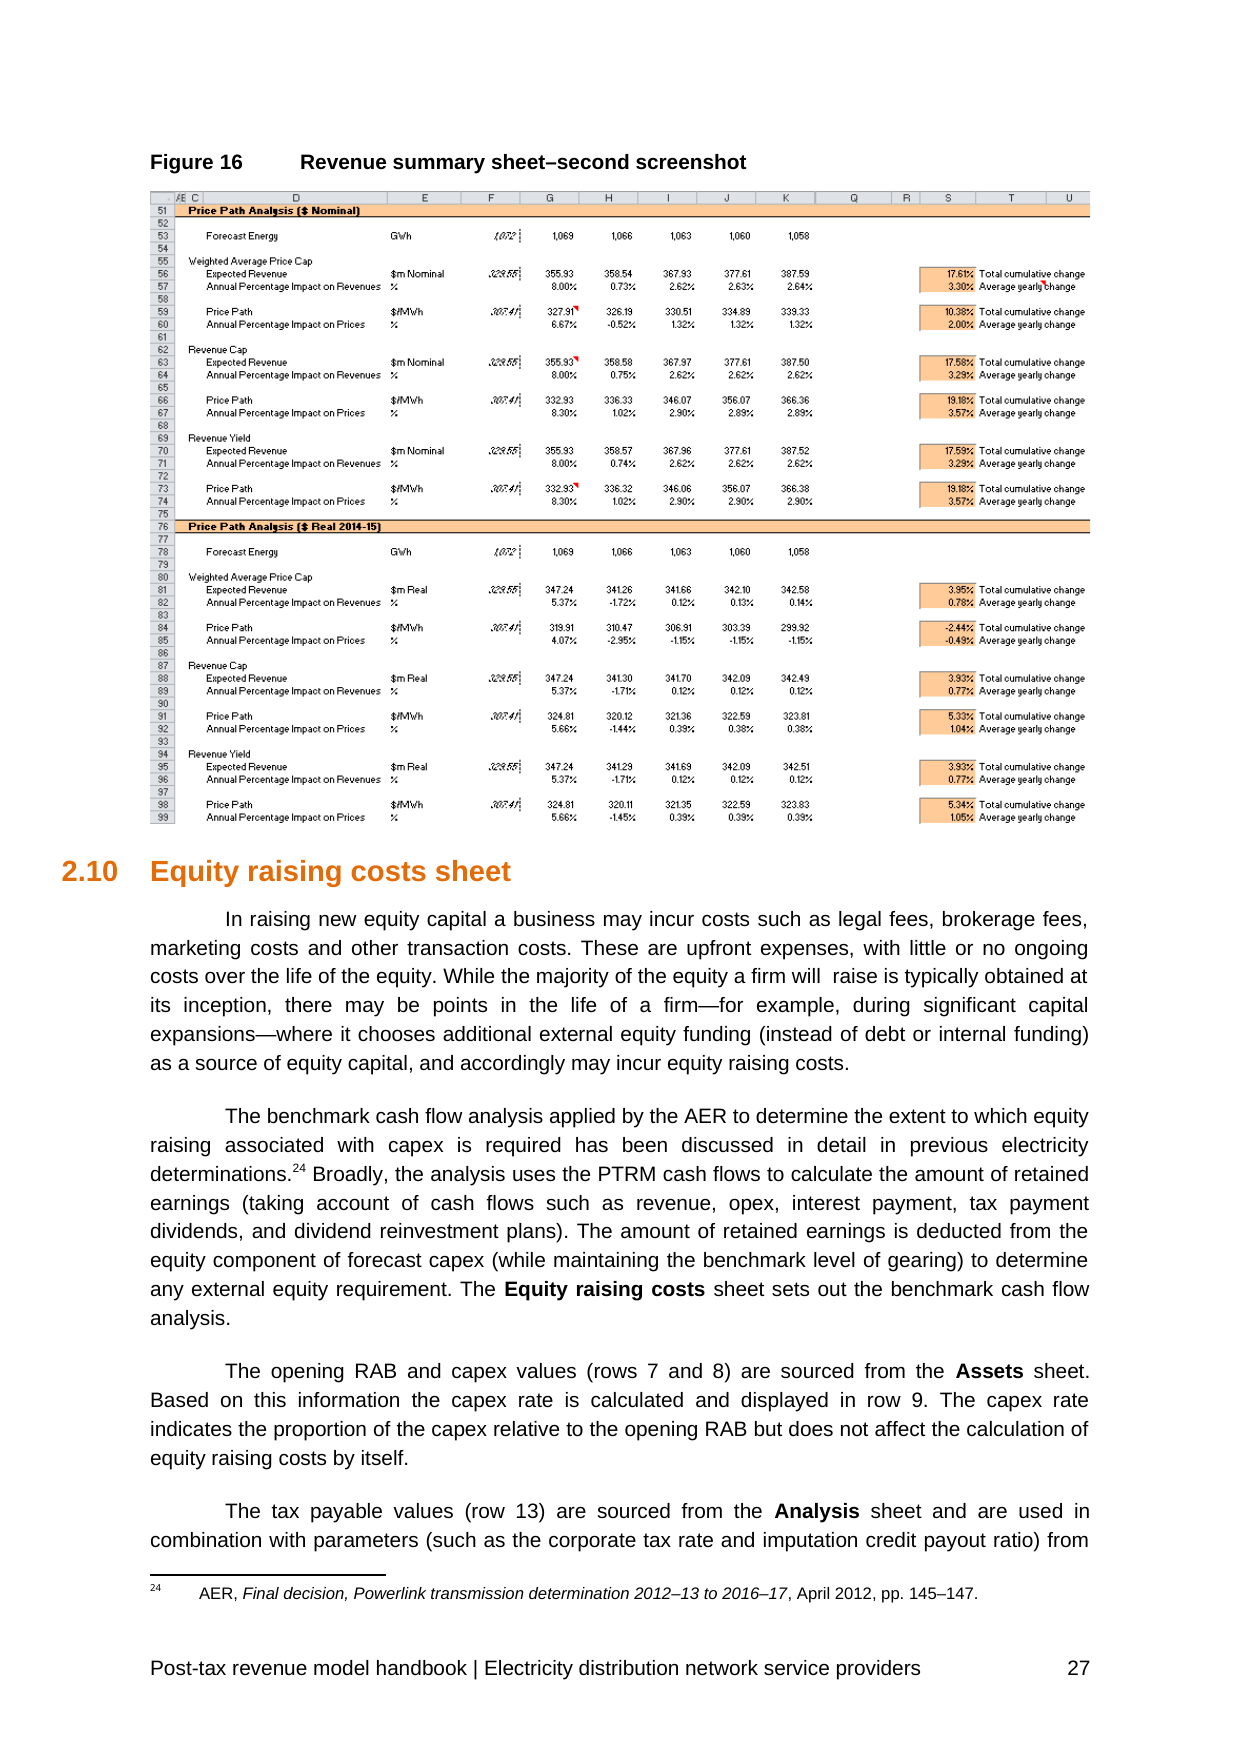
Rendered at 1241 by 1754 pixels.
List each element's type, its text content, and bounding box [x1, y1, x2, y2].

list The opening RAB and capex values (rows 7 and 8) are sourced from the Assets sheet. Based on this information the capex rate is calculated and displayed in row 9. The capex rate indicates the proportion of the capex relative to the opening RAB but does not affect the calculation of equity raising costs by itself. [150, 1359, 1090, 1469]
subtitle Equity raising costs sheet [61, 854, 1090, 887]
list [150, 1499, 1090, 1552]
text Figure 16 Revenue summary sheet–second screenshot [150, 150, 1090, 174]
list The benchmark cash flow analysis applied by the AER to determine the extent to which equity raising associated with capex is required has been discussed in detail in previous electricity determinations. Broadly, the analysis uses the PTRM cash flows to calculate the amount of retained earnings (taking account of cash flows such as revenue, opex, interest payment, tax payment dividends, and dividend reinvestment plans). The amount of retained earnings is deducted from the equity component of forecast capex (while maintaining the benchmark level of gearing) to determine any external equity requirement. The Equity raising costs sheet sets out the benchmark cash flow analysis. [150, 1104, 1090, 1329]
picture [150, 191, 1091, 824]
list In raising new equity capital a business may incur costs such as legal fees, brokerage fees, marketing costs and other transaction costs. These are upfront expenses, with little or no ongoing costs over the life of the equity. While the majority of the equity a firm will raise is typically obtained at its inception, there may be points in the life of a firm—for example, during significant capital expansions—where it chooses additional external equity funding (instead of debt or internal funding) as a source of equity capital, and accordingly may incur equity raising costs. [150, 907, 1090, 1074]
